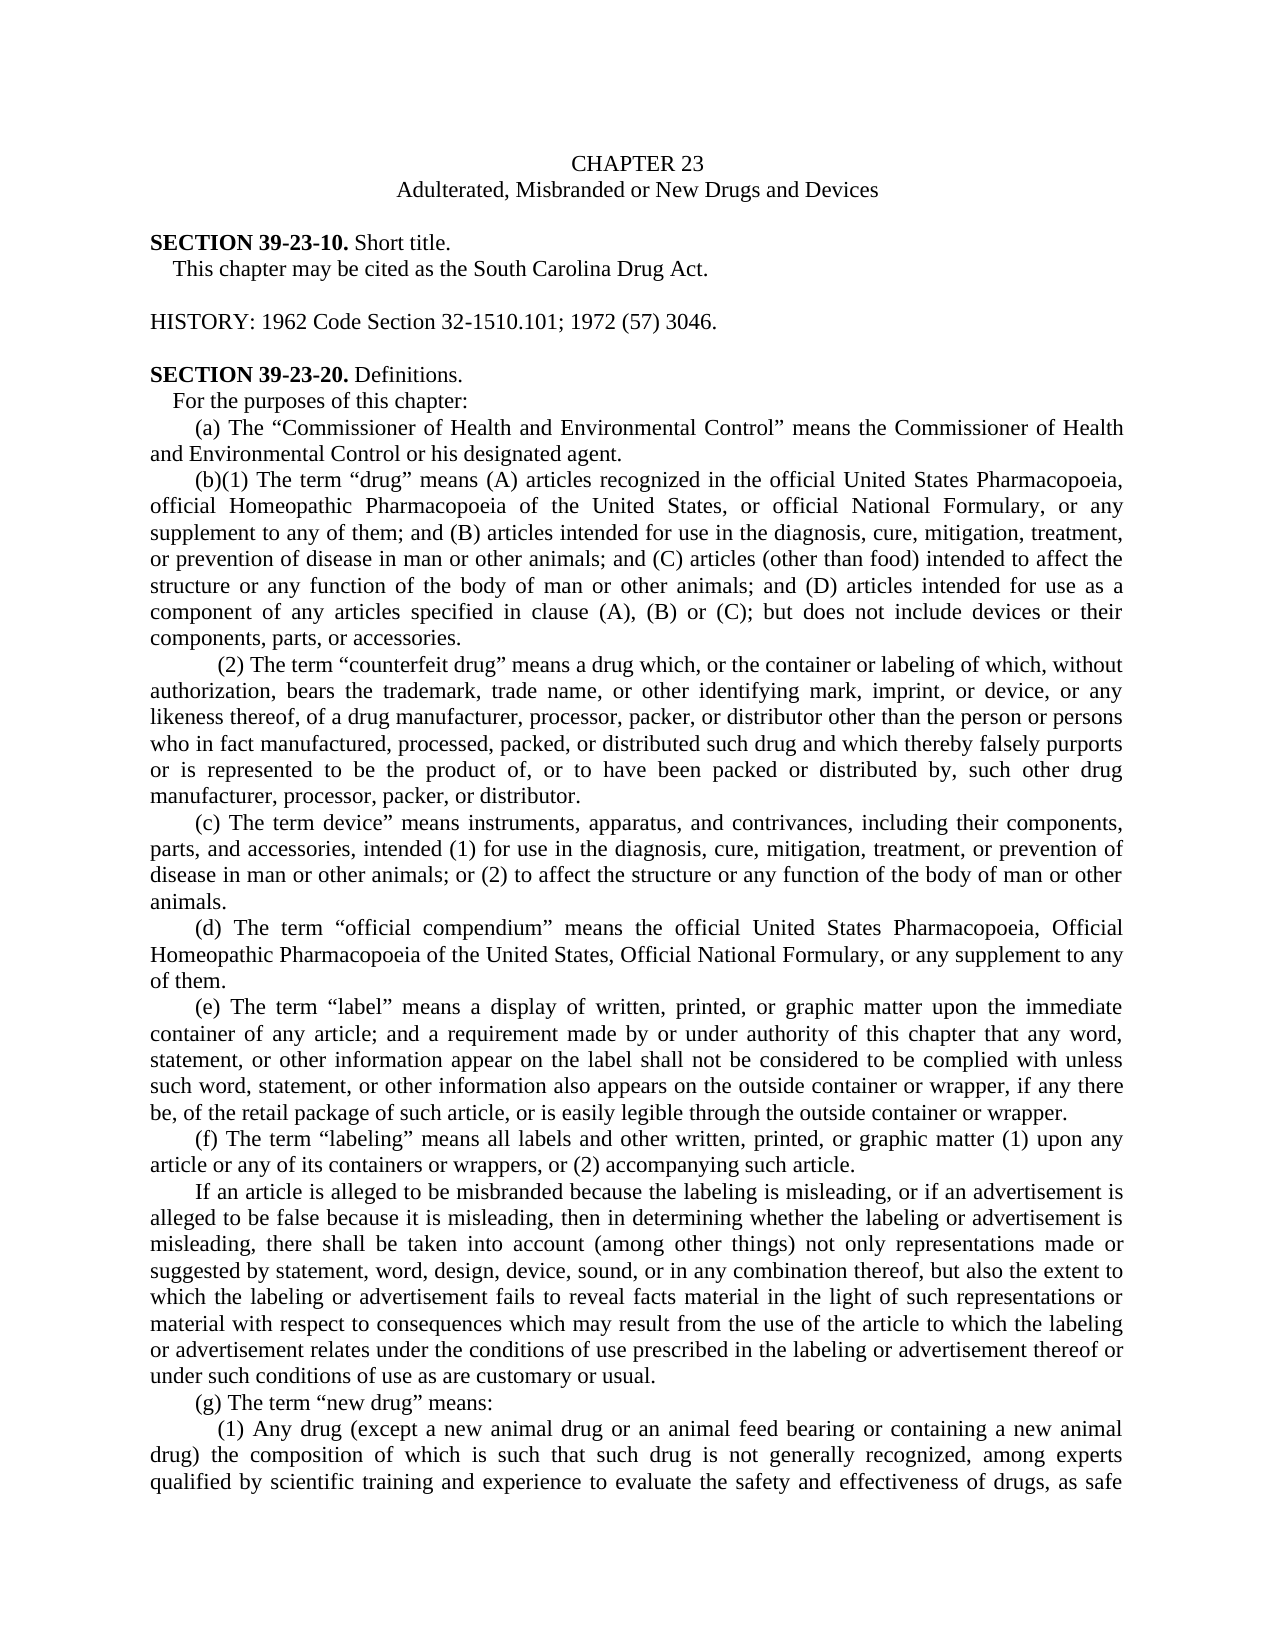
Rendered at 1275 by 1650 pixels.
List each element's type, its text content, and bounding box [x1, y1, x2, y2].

text (g) The term “new drug” means: [150, 1389, 1125, 1415]
text This chapter may be cited as the South Carolina Drug Act. [150, 255, 1125, 282]
text (c) The term device” means instruments, apparatus, and contrivances, including their components, parts, and accessories, intended (1) for use in the diagnosis, cure, mitigation, treatment, or prevention of disease in man or other animals; or (2) to affect the structure or any function of the body of man or other animals. [150, 809, 1125, 914]
text If an article is alleged to be misbranded because the labeling is misleading, or if an advertisement is alleged to be false because it is misleading, then in determining whether the labeling or advertisement is misleading, there shall be taken into account (among other things) not only representations made or suggested by statement, word, design, device, sound, or in any combination thereof, but also the extent to which the labeling or advertisement fails to reveal facts material in the light of such representations or material with respect to consequences which may result from the use of the article to which the labeling or advertisement relates under the conditions of use prescribed in the labeling or advertisement thereof or under such conditions of use as are customary or usual. [150, 1178, 1125, 1389]
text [150, 1415, 1125, 1494]
text Adulterated, Misbranded or New Drugs and Devices [150, 176, 1125, 203]
text SECTION 39-23-20. Definitions. [150, 361, 1125, 387]
text HISTORY: 1962 Code Section 32-1510.101; 1972 (57) 3046. [150, 308, 1125, 334]
text (e) The term “label” means a display of written, printed, or graphic matter upon the immediate container of any article; and a requirement made by or under authority of this chapter that any word, statement, or other information appear on the label shall not be considered to be complied with unless such word, statement, or other information also appears on the outside container or wrapper, if any there be, of the retail package of such article, or is easily legible through the outside container or wrapper. [150, 993, 1125, 1125]
text (b)(1) The term “drug” means (A) articles recognized in the official United States Pharmacopoeia, official Homeopathic Pharmacopoeia of the United States, or official National Formulary, or any supplement to any of them; and (B) articles intended for use in the diagnosis, cure, mitigation, treatment, or prevention of disease in man or other animals; and (C) articles (other than food) intended to affect the structure or any function of the body of man or other animals; and (D) articles intended for use as a component of any articles specified in clause (A), (B) or (C); but does not include devices or their components, parts, or accessories. [150, 466, 1125, 651]
text CHAPTER 23 [150, 150, 1125, 176]
text (a) The “Commissioner of Health and Environmental Control” means the Commissioner of Health and Environmental Control or his designated agent. [150, 413, 1125, 466]
text SECTION 39-23-10. Short title. [150, 229, 1125, 255]
text (2) The term “counterfeit drug” means a drug which, or the container or labeling of which, without authorization, bears the trademark, trade name, or other identifying mark, imprint, or device, or any likeness thereof, of a drug manufacturer, processor, packer, or distributor other than the person or persons who in fact manufactured, processed, packed, or distributed such drug and which thereby falsely purports or is represented to be the product of, or to have been packed or distributed by, such other drug manufacturer, processor, packer, or distributor. [150, 651, 1125, 809]
text (f) The term “labeling” means all labels and other written, printed, or graphic matter (1) upon any article or any of its containers or wrappers, or (2) accompanying such article. [150, 1125, 1125, 1178]
text (d) The term “official compendium” means the official United States Pharmacopoeia, Official Homeopathic Pharmacopoeia of the United States, Official National Formulary, or any supplement to any of them. [150, 914, 1125, 993]
text For the purposes of this chapter: [150, 387, 1125, 413]
